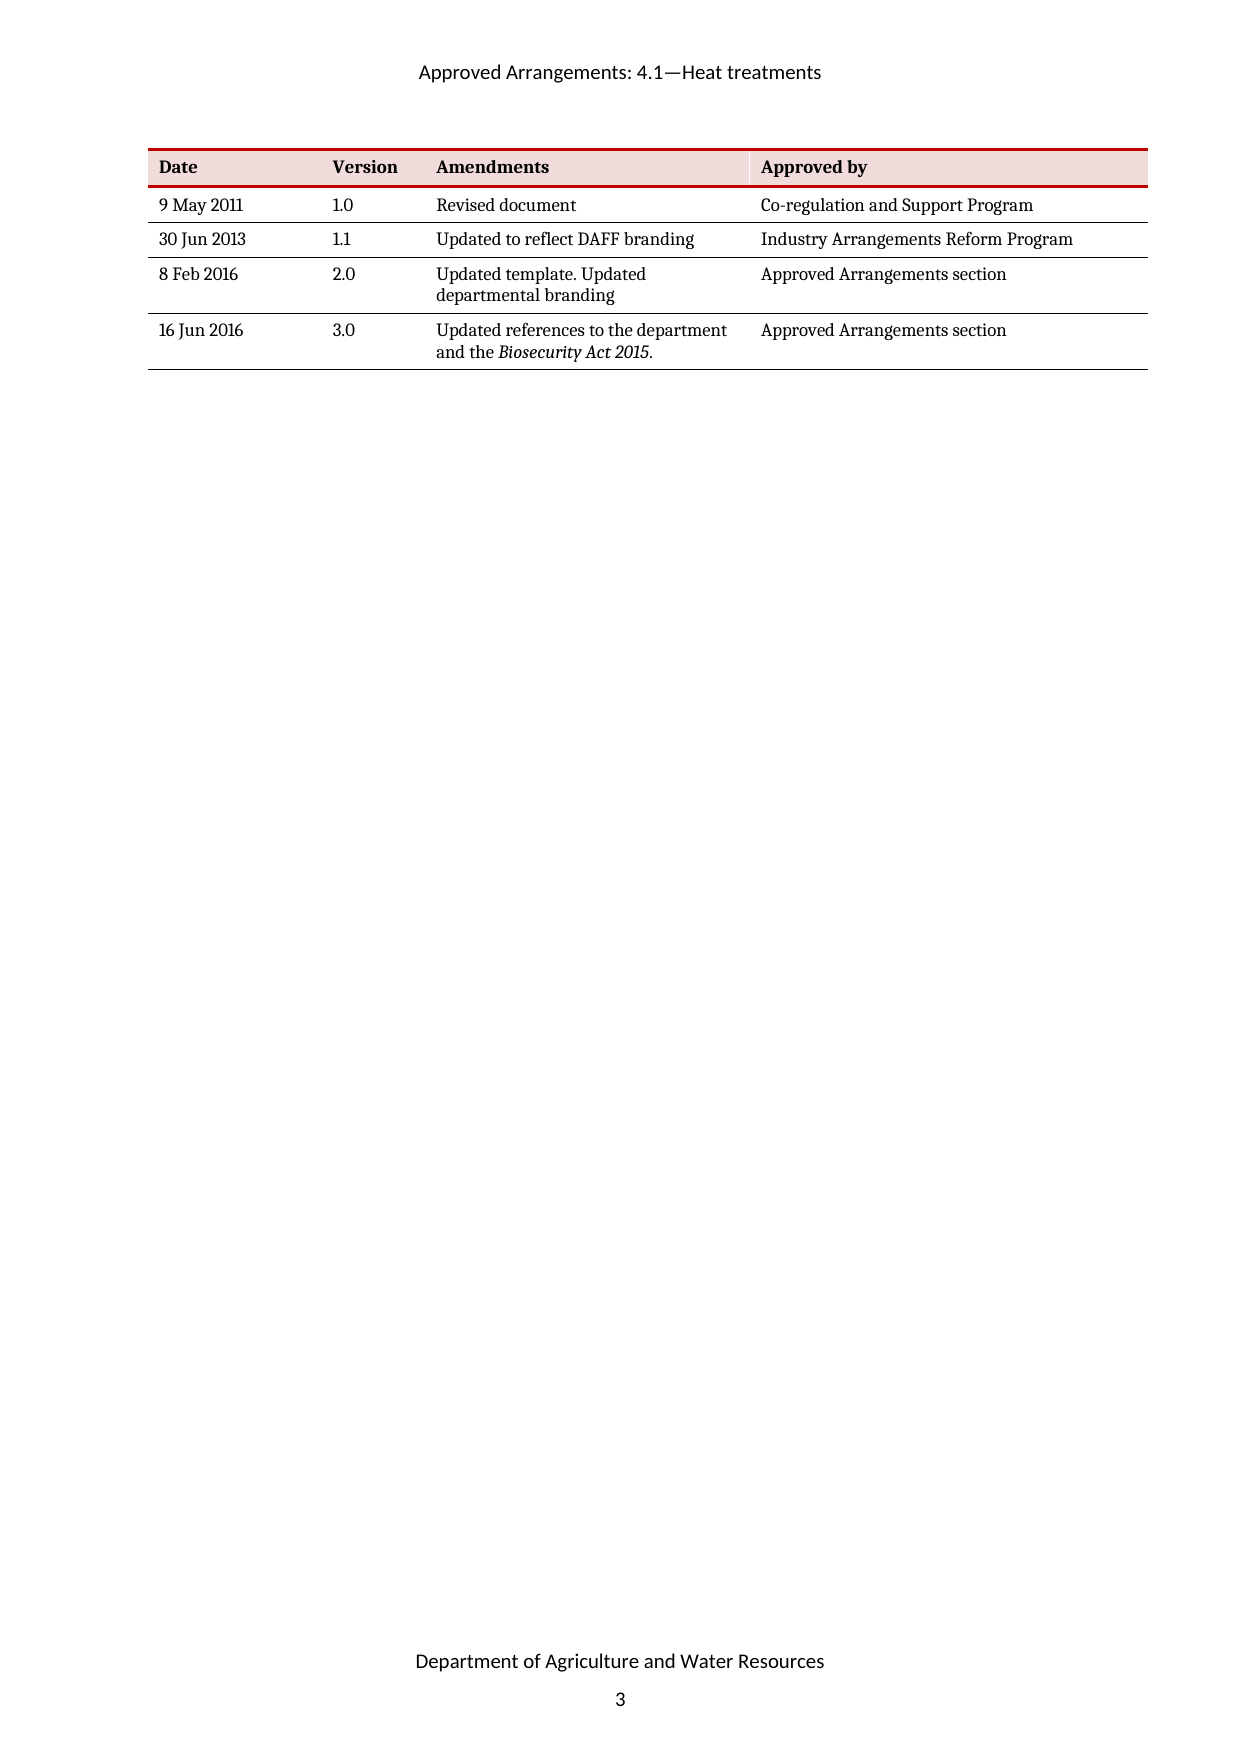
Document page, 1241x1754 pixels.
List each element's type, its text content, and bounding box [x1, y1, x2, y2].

table_cell 16 Jun 2016 [148, 314, 321, 369]
table_cell 30 Jun 2013 [148, 223, 321, 257]
table_cell Approved Arrangements section [750, 314, 1148, 369]
table_cell 1.0 [321, 188, 425, 222]
table_cell Approved Arrangements section [750, 258, 1148, 313]
table_cell 2.0 [321, 258, 425, 313]
table_cell Updated template. Updated departmental branding [425, 258, 749, 313]
table_cell Revised document [425, 188, 749, 222]
table_header Amendments [425, 151, 749, 185]
table_cell 1.1 [321, 223, 425, 257]
table_cell 9 May 2011 [148, 188, 321, 222]
table_header Date [148, 151, 321, 185]
table_header Approved by [750, 151, 1148, 185]
table_cell Co-regulation and Support Program [750, 188, 1148, 222]
table_cell Updated references to the department and the Biosecurity Act 2015. [425, 314, 749, 369]
table_cell Industry Arrangements Reform Program [750, 223, 1148, 257]
table_cell 8 Feb 2016 [148, 258, 321, 313]
table_cell 3.0 [321, 314, 425, 369]
table_header Version [321, 151, 425, 185]
table_cell Updated to reflect DAFF branding [425, 223, 749, 257]
